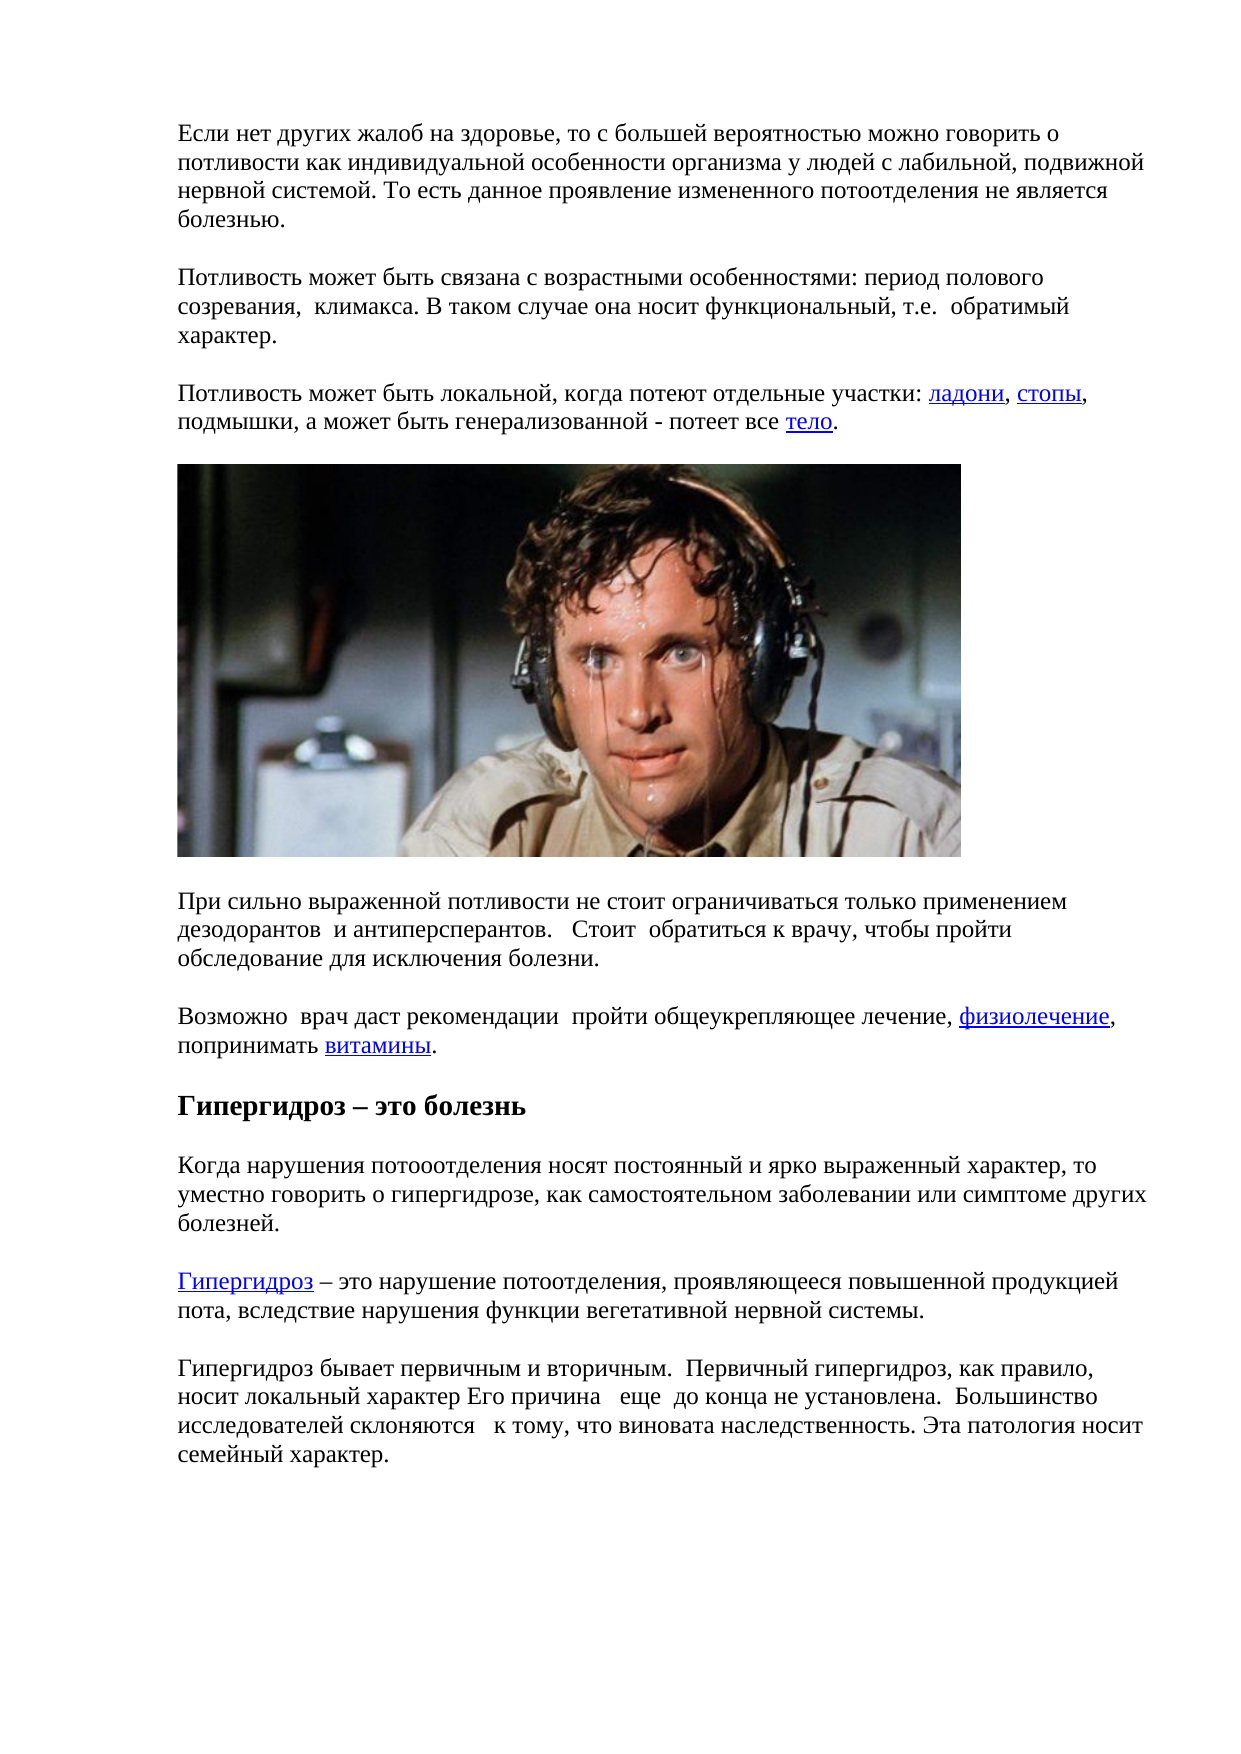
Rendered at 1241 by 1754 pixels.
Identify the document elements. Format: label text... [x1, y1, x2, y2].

text Возможно врач даст рекомендации пройти общеукрепляющее лечение, физиолечение, попринимать витамины. [177, 1001, 1152, 1059]
text При сильно выраженной потливости не стоит ограничиваться только применением дезодорантов и антиперсперантов. Стоит обратиться к врачу, чтобы пройти обследование для исключения болезни. [177, 886, 1152, 972]
picture [177, 464, 961, 857]
text Когда нарушения потооотделения носят постоянный и ярко выраженный характер, то уместно говорить о гипергидрозе, как самостоятельном заболевании или симптоме других болезней. [177, 1151, 1152, 1237]
text Гипергидроз бывает первичным и вторичным. Первичный гипергидроз, как правило, носит локальный характер Его причина еще до конца не установлена. Большинство исследователей склоняются к тому, что виновата наследственность. Эта патология носит семейный характер. [177, 1353, 1152, 1468]
text Потливость может быть связана с возрастными особенностями: период полового созревания, климакса. В таком случае она носит функциональный, т.е. обратимый характер. [177, 262, 1152, 348]
text Гипергидроз – это болезнь [177, 1088, 1152, 1121]
text Гипергидроз – это нарушение потоотделения, проявляющееся повышенной продукцией пота, вследствие нарушения функции вегетативной нервной системы. [177, 1266, 1152, 1323]
text Потливость может быть локальной, когда потеют отдельные участки: ладони, стопы, подмышки, а может быть генерализованной - потеет все тело. [177, 378, 1152, 435]
text Если нет других жалоб на здоровье, то с большей вероятностью можно говорить о потливости как индивидуальной особенности организма у людей с лабильной, подвижной нервной системой. То есть данное проявление измененного потоотделения не является болезнью. [177, 118, 1152, 233]
